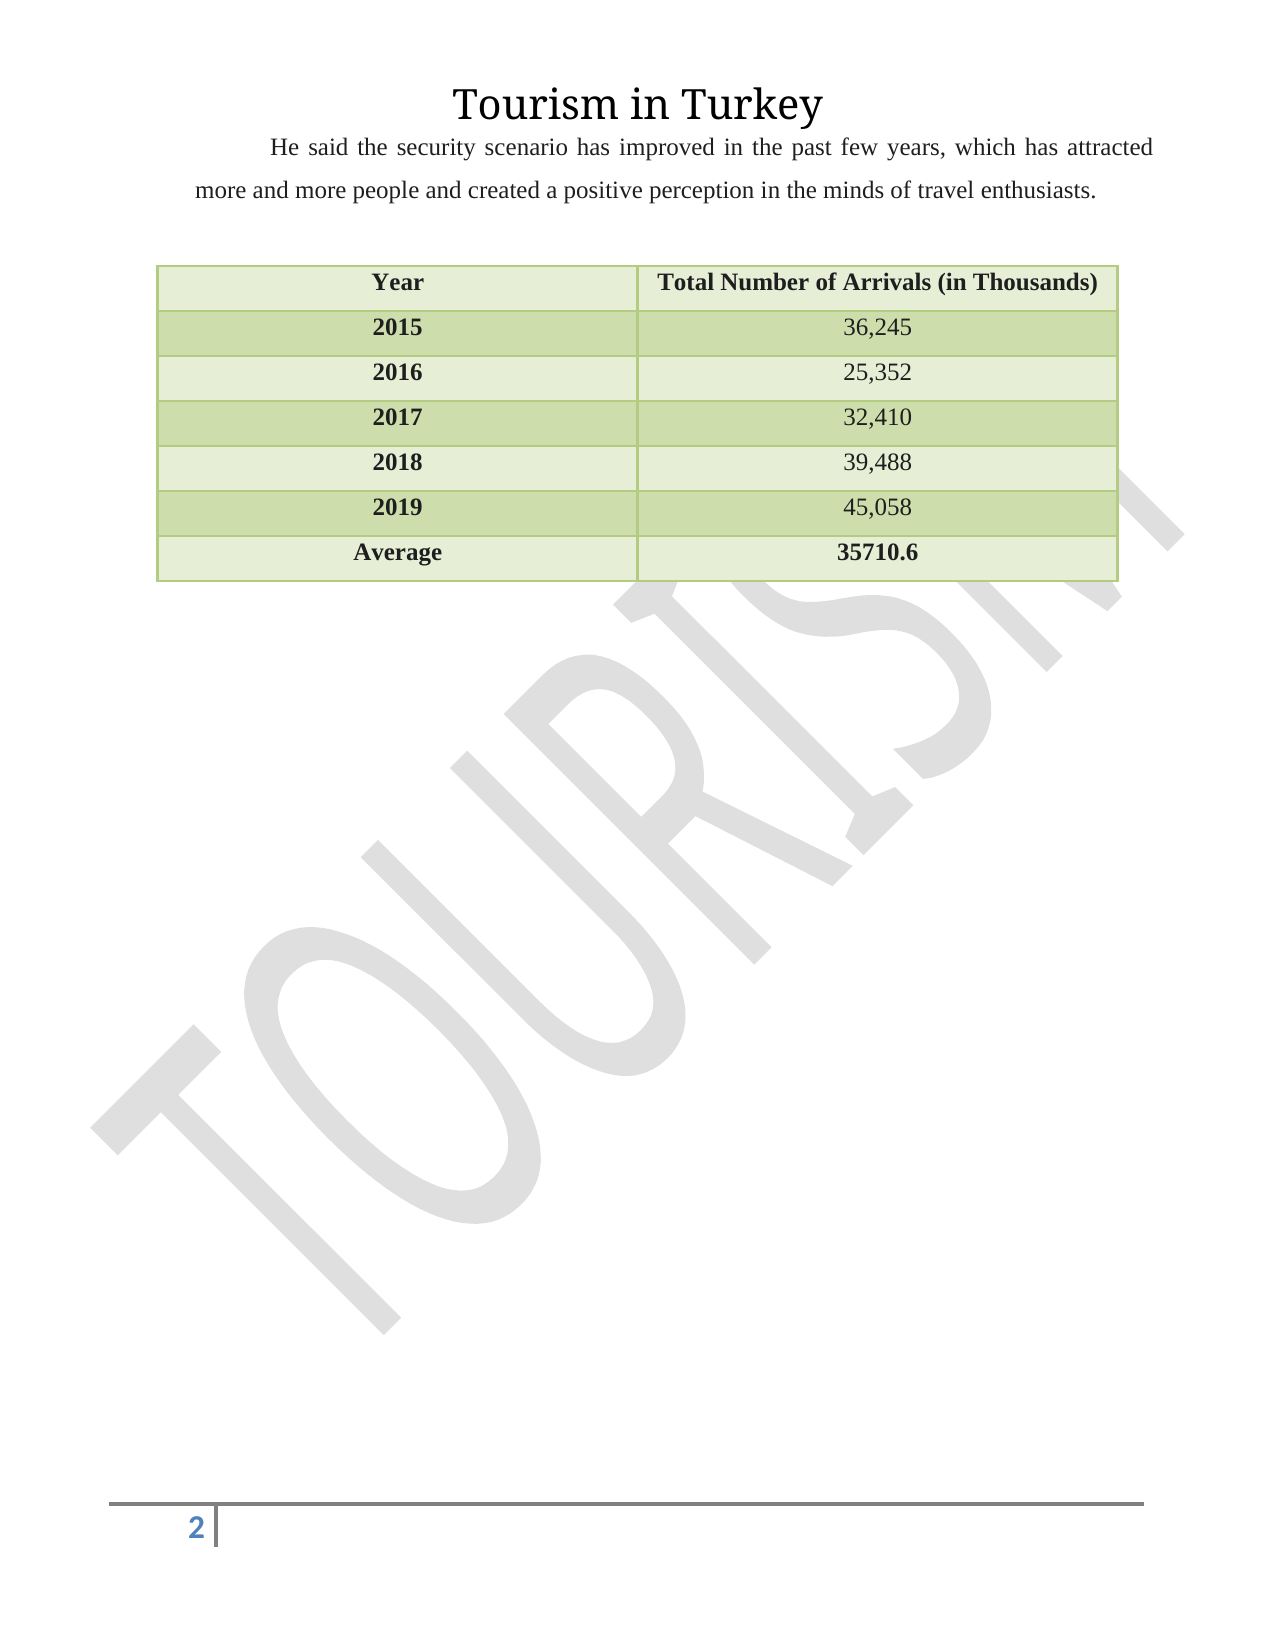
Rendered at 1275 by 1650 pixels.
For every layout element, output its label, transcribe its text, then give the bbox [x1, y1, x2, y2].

table_cell 36,245 [639, 312, 1116, 355]
table_cell 45,058 [639, 492, 1116, 535]
table_cell 2016 [159, 357, 636, 400]
table_cell 25,352 [639, 357, 1116, 400]
table_cell 2019 [159, 492, 636, 535]
table_cell 32,410 [639, 402, 1116, 445]
table_cell 2017 [159, 402, 636, 445]
text He said the security scenario has improved in the past few years, which has attracted more and more people and created a positive perception in the minds of travel enthusiasts. [195, 132, 1155, 204]
table_cell 2015 [159, 312, 636, 355]
table_cell 39,488 [639, 447, 1116, 490]
table_header Total Number of Arrivals (in Thousands) [639, 267, 1116, 310]
table_header Year [159, 267, 636, 310]
table_cell 2018 [159, 447, 636, 490]
table_cell 35,710.60 [639, 537, 1116, 580]
table_cell Average [159, 537, 636, 580]
